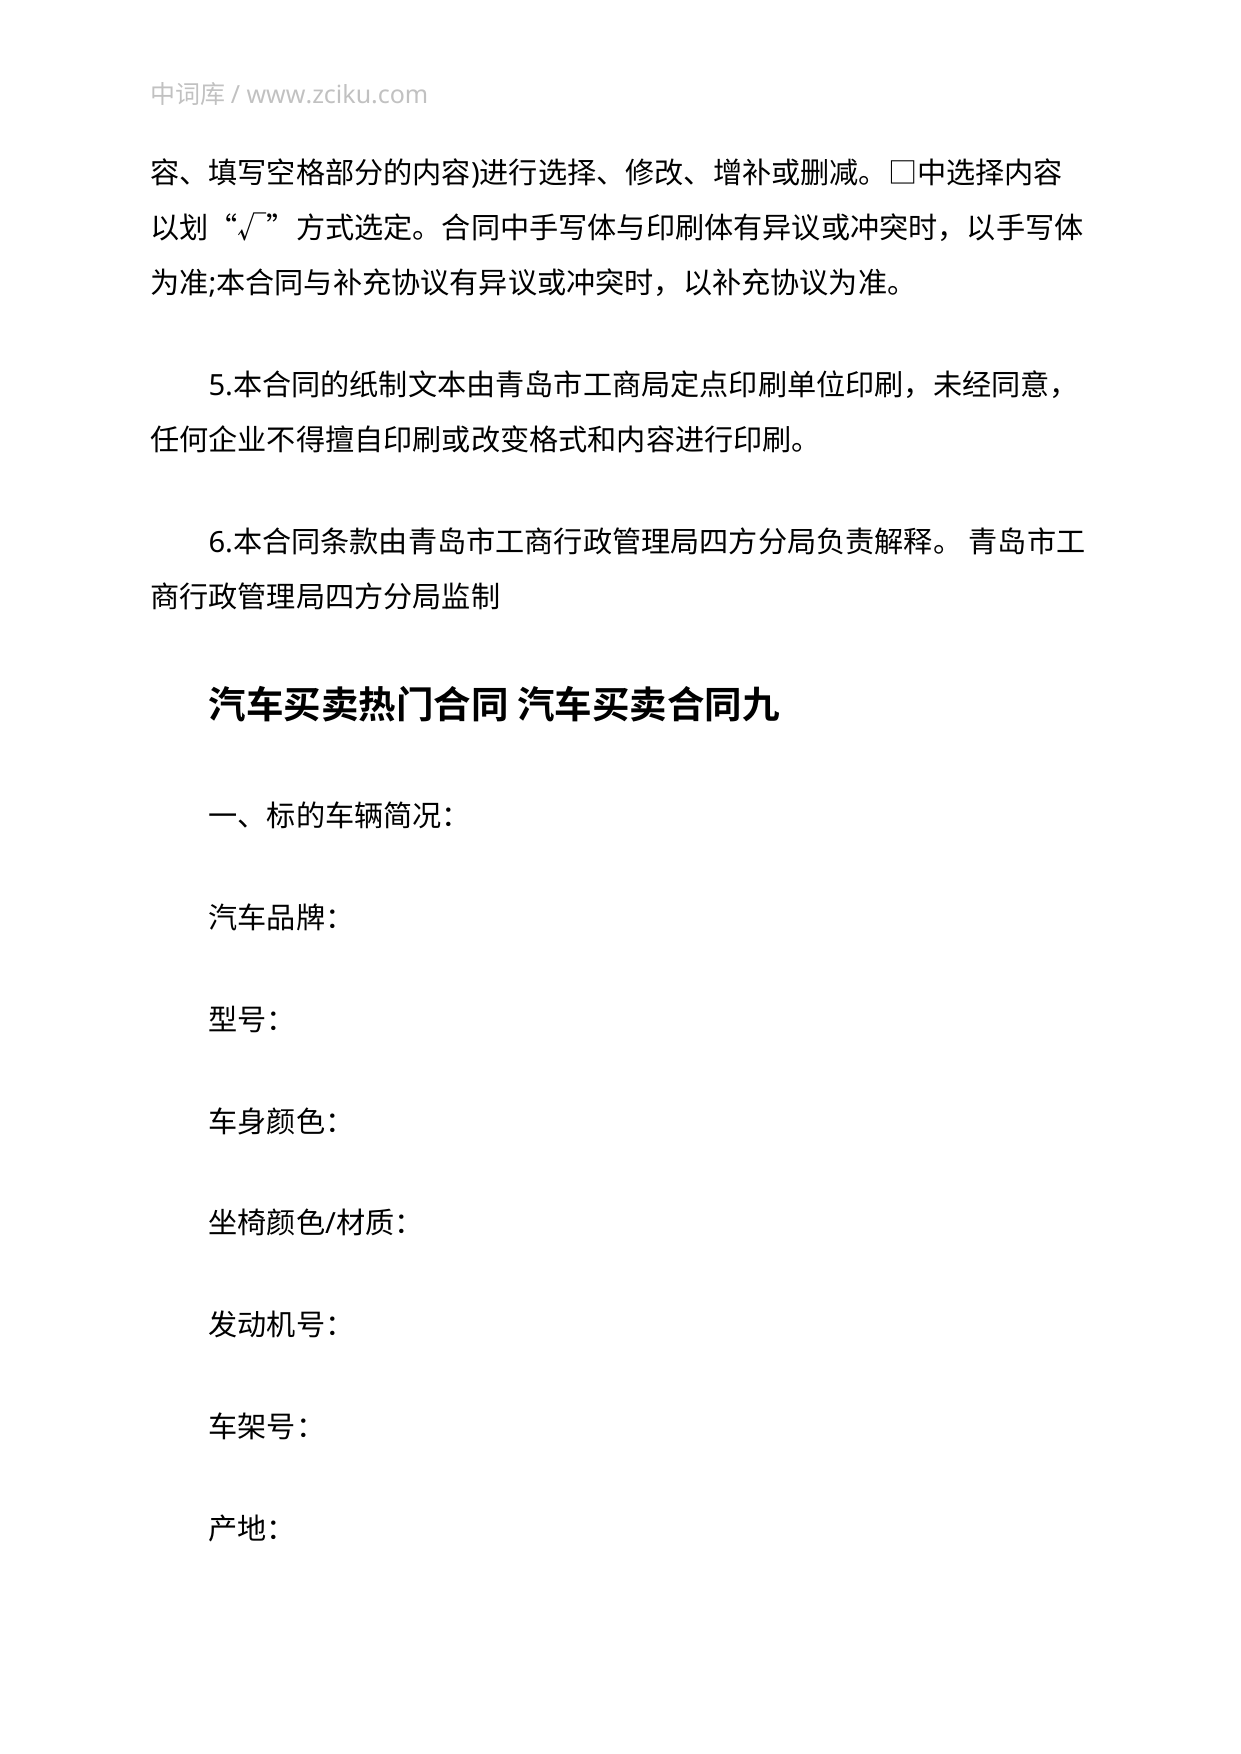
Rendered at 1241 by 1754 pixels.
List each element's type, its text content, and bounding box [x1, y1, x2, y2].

text 5.本合同的纸制文本由青岛市工商局定点印刷单位印刷，未经同意，任何企业不得擅自印刷或改变格式和内容进行印刷。 [150, 362, 1090, 459]
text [150, 150, 1090, 302]
text 发动机号： [150, 1302, 1090, 1344]
text 产地： [150, 1505, 1090, 1548]
text 坐椅颜色/材质： [150, 1200, 1090, 1242]
text 车身颜色： [150, 1098, 1090, 1140]
text 6.本合同条款由青岛市工商行政管理局四方分局负责解释。 青岛市工商行政管理局四方分局监制 [150, 519, 1090, 616]
text 汽车买卖热门合同 汽车买卖合同九 [150, 675, 1090, 730]
text 车架号： [150, 1404, 1090, 1446]
text 一、标的车辆简况： [150, 793, 1090, 835]
text 型号： [150, 996, 1090, 1039]
text 汽车品牌： [150, 894, 1090, 937]
